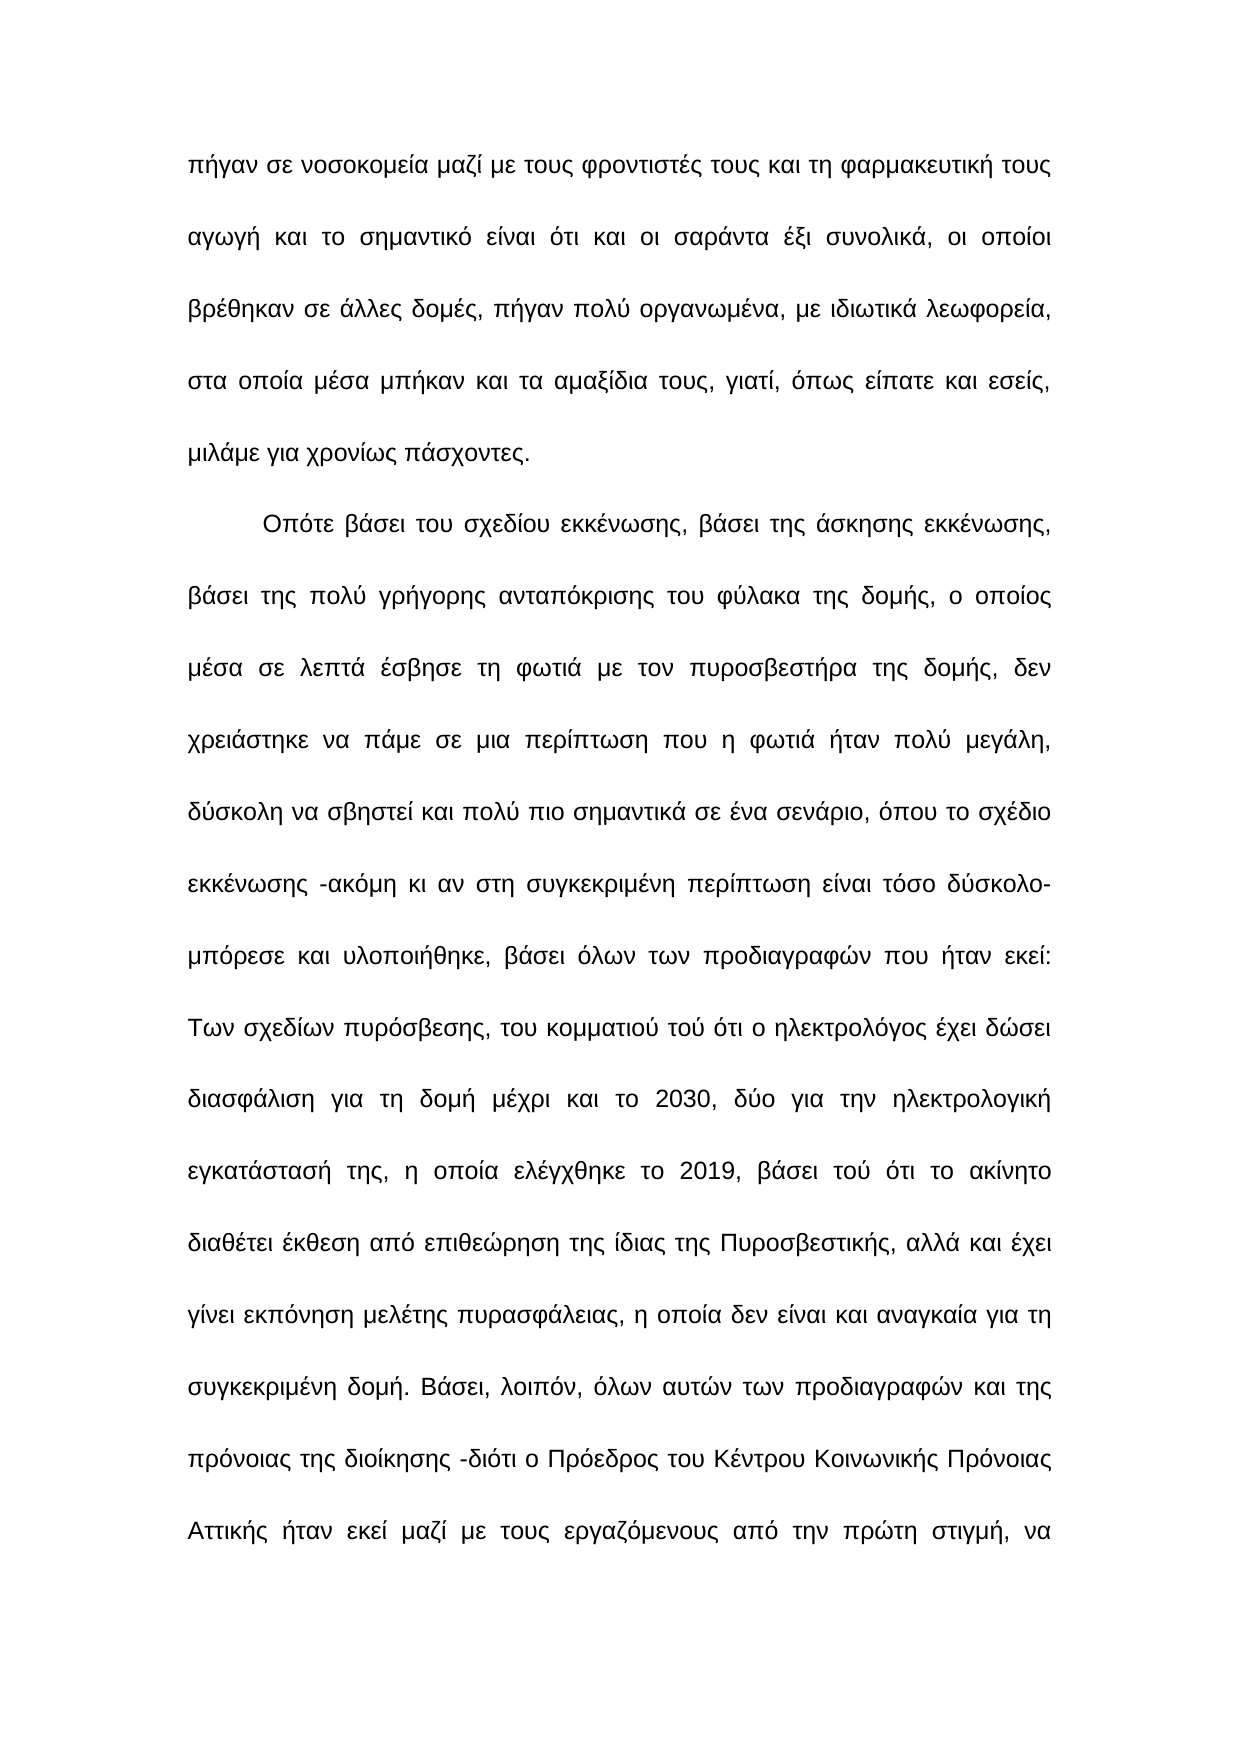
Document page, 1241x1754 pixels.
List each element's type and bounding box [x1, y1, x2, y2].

text [187, 150, 1053, 466]
text [187, 509, 1053, 1544]
